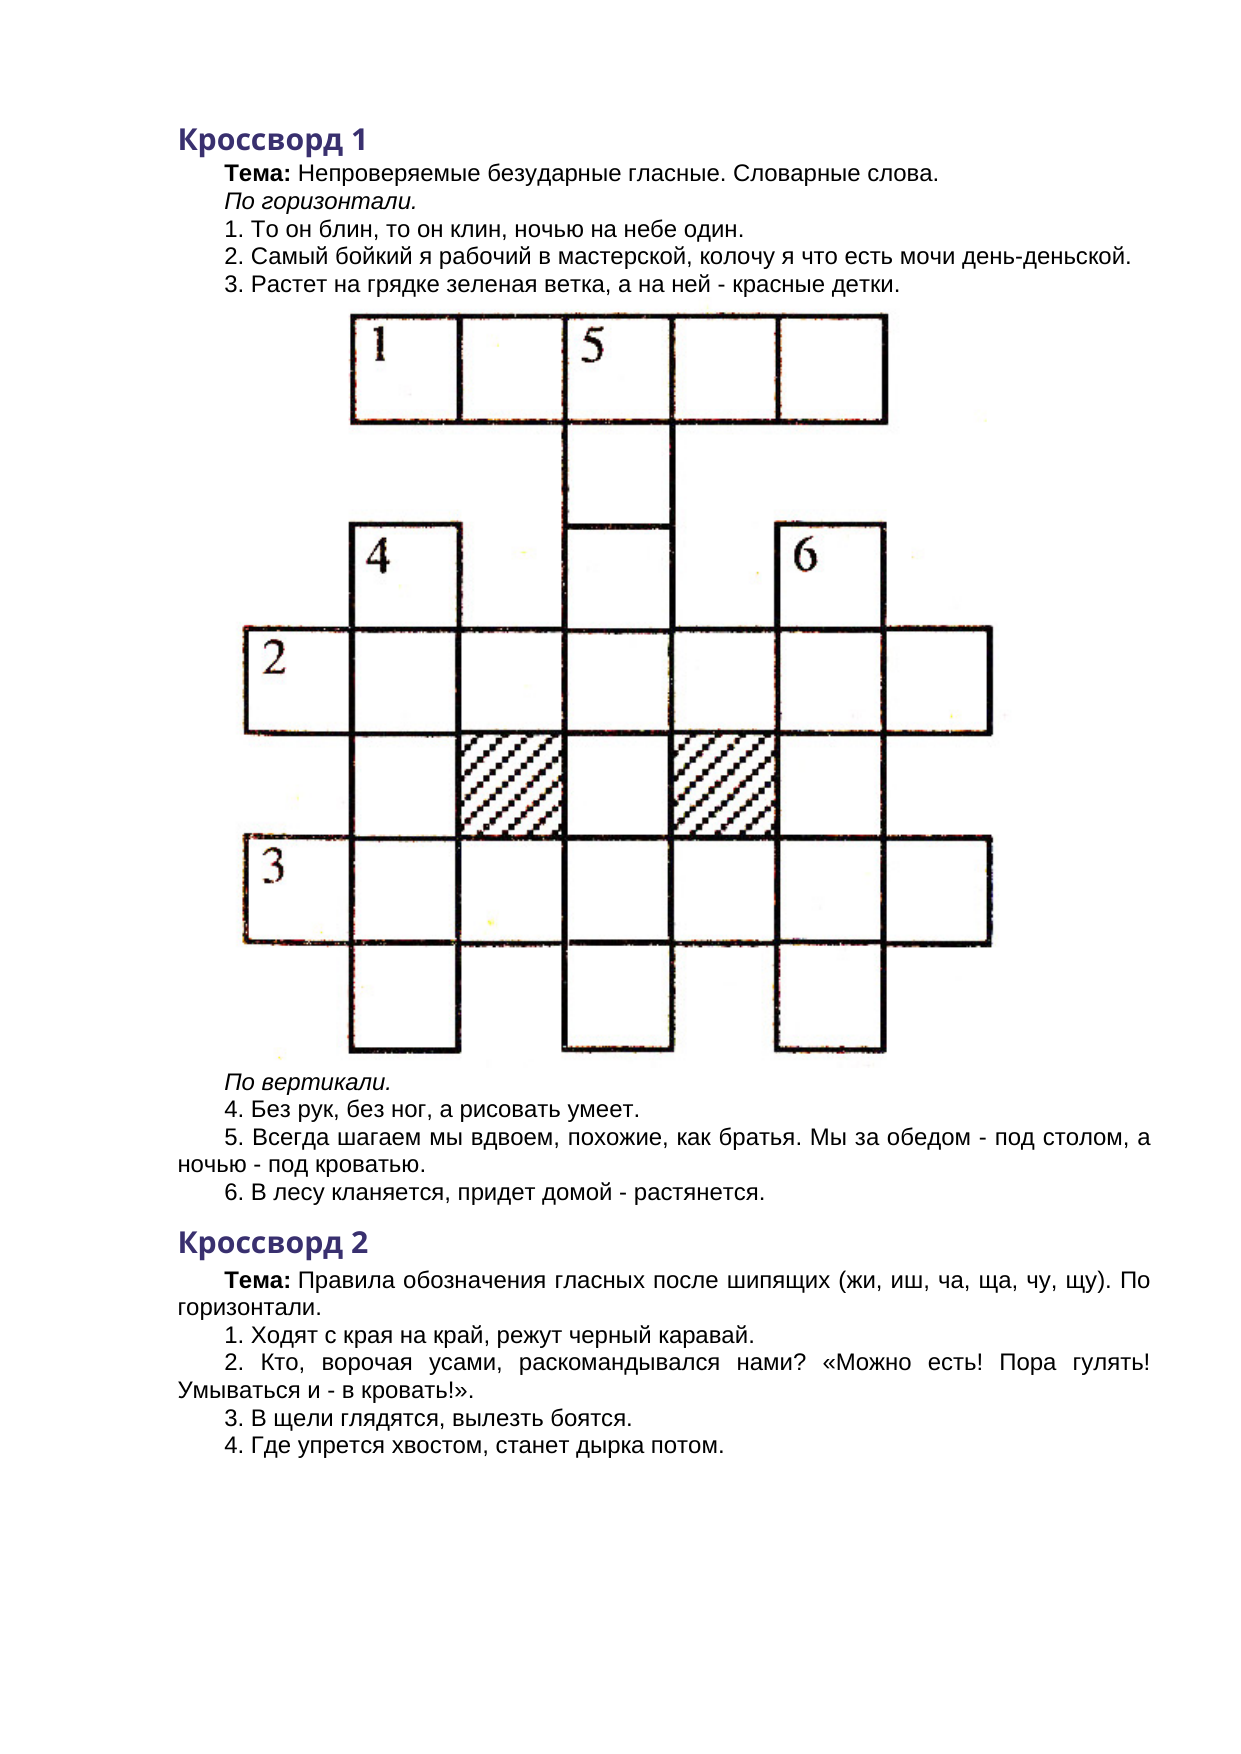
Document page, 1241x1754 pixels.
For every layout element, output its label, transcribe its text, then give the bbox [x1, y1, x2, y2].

text 2. Самый бойкий я рабочий в мастерской, колочу я что есть мочи день-деньской. [177, 242, 1152, 270]
text По вертикали. [177, 1068, 1152, 1095]
text 3. Растет на грядке зеленая ветка, а на ней - красные детки. [177, 270, 1152, 297]
text Тема: Правила обозначения гласных после шипящих (жи, иш, ча, щa, чу, щу). По горизонтали. [177, 1266, 1152, 1321]
text 4. Без рук, без ног, а рисовать умеет. [177, 1095, 1152, 1123]
text 6. В лесу кланяется, придет домой - растянется. [177, 1178, 1152, 1206]
text Тема: Непроверяемые безударные гласные. Словарные слова. [177, 159, 1152, 187]
text Кроссворд 1 [177, 118, 1152, 159]
text Кроссворд 2 [177, 1221, 1152, 1262]
text 3. В щели глядятся, вылезть боятся. [177, 1403, 1152, 1431]
text По горизонтали. [177, 187, 1152, 214]
text 1. Ходят с края на край, режут черный каравай. [177, 1321, 1152, 1348]
text 2. Кто, ворочая усами, раскомандывался нами? «Можно есть! Пора гулять! Умываться и - в кровать!». [177, 1348, 1152, 1403]
picture [224, 297, 1012, 1068]
text 5. Всегда шагаем мы вдвоем, похожие, как братья. Мы за обедом - под столом, а ночью - под кроватью. [177, 1123, 1152, 1178]
text 4. Где упрется хвостом, станет дырка потом. [177, 1431, 1152, 1459]
text 1. То он блин, то он клин, ночью на небе один. [177, 214, 1152, 242]
